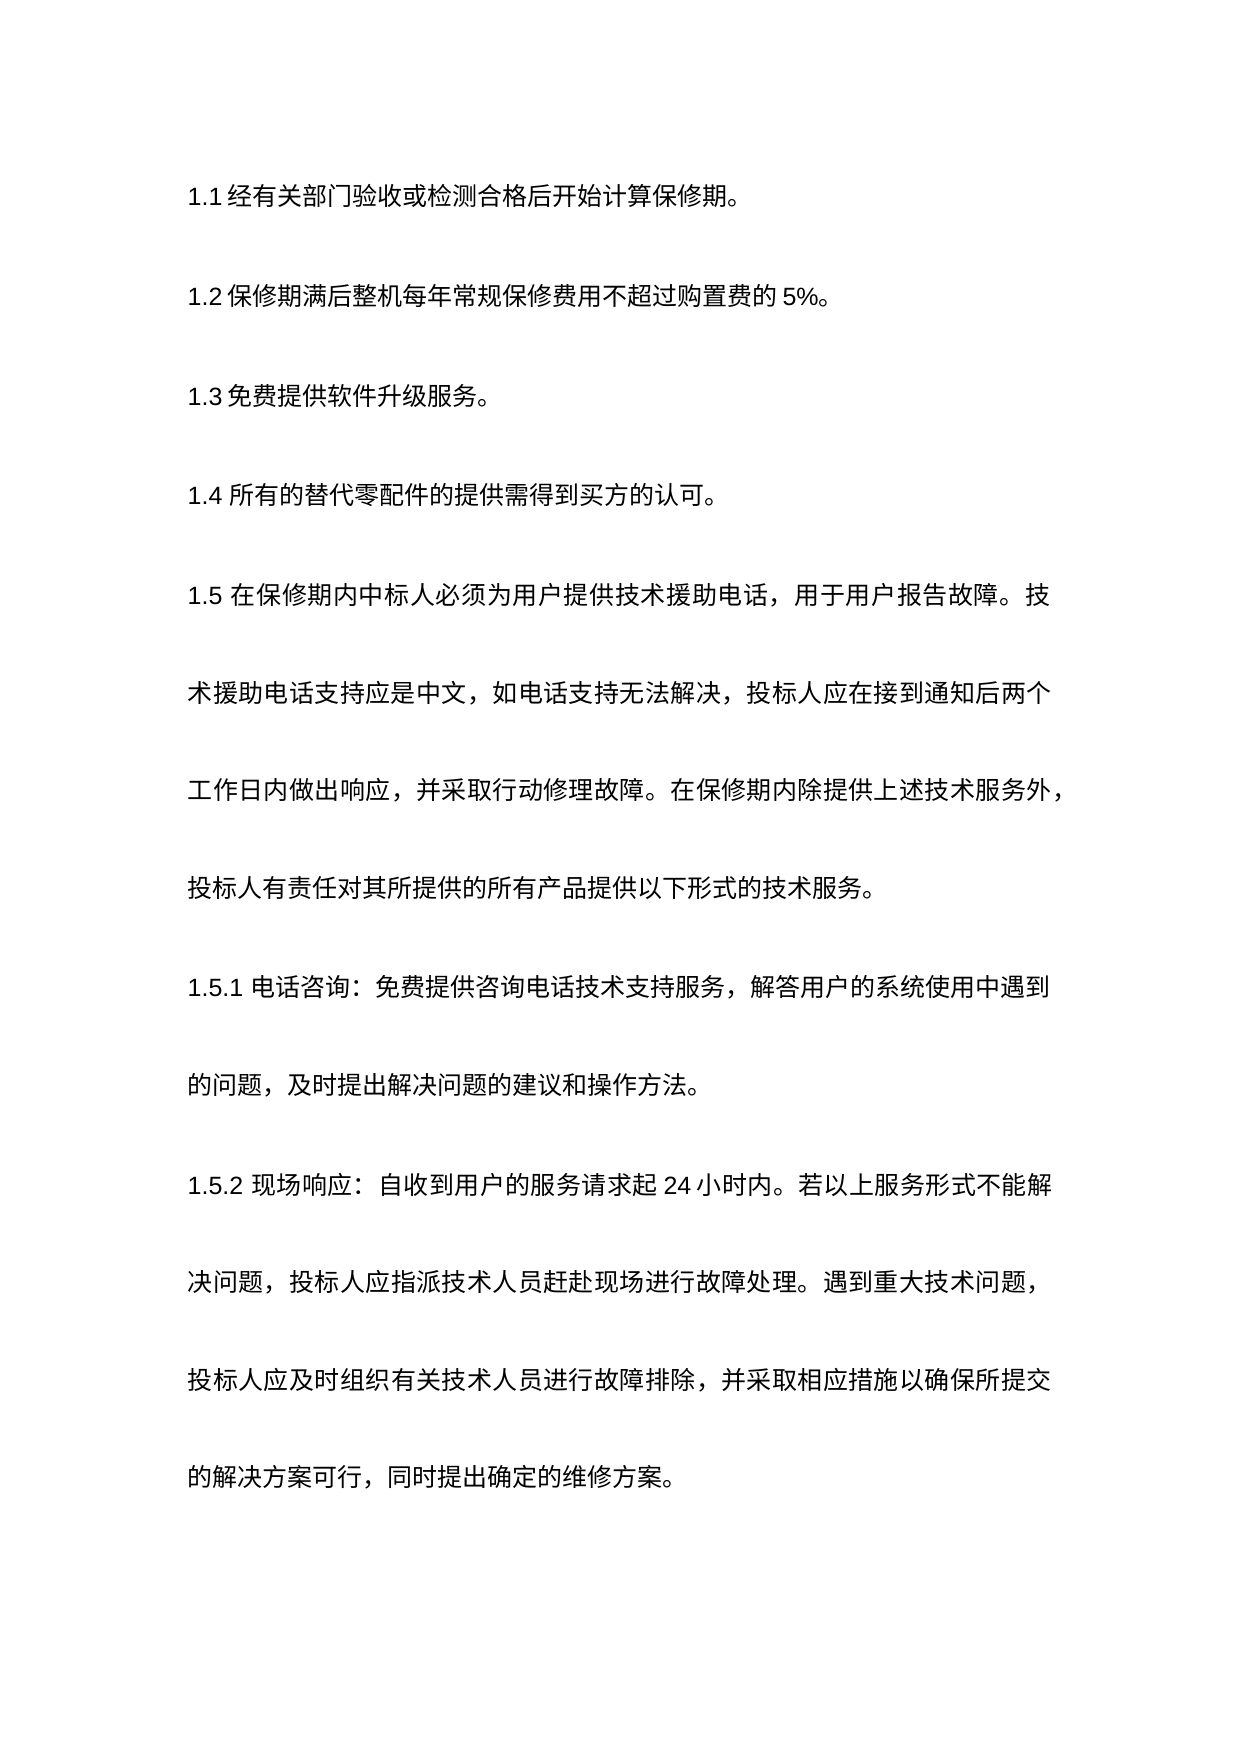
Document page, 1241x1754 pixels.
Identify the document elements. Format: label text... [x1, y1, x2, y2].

text 1.5 在保修期内中标人必须为用户提供技术援助电话，用于用户报告故障。技术援助电话支持应是中文，如电话支持无法解决，投标人应在接到通知后两个工作日内做出响应，并采取行动修理故障。在保修期内除提供上述技术服务外，投标人有责任对其所提供的所有产品提供以下形式的技术服务。 [187, 561, 1053, 919]
text 1.5.1 电话咨询：免费提供咨询电话技术支持服务，解答用户的系统使用中遇到的问题，及时提出解决问题的建议和操作方法。 [187, 953, 1053, 1116]
text 1.2保修期满后整机每年常规保修费用不超过购置费的5%。 [187, 262, 1053, 327]
text 1.4 所有的替代零配件的提供需得到买方的认可。 [187, 461, 1053, 526]
text 1.3免费提供软件升级服务。 [187, 362, 1053, 427]
text 1.5.2 现场响应：自收到用户的服务请求起24小时内。若以上服务形式不能解决问题，投标人应指派技术人员赶赴现场进行故障处理。遇到重大技术问题，投标人应及时组织有关技术人员进行故障排除，并采取相应措施以确保所提交的解决方案可行，同时提出确定的维修方案。 [187, 1151, 1053, 1508]
text 1.1经有关部门验收或检测合格后开始计算保修期。 [187, 162, 1053, 227]
